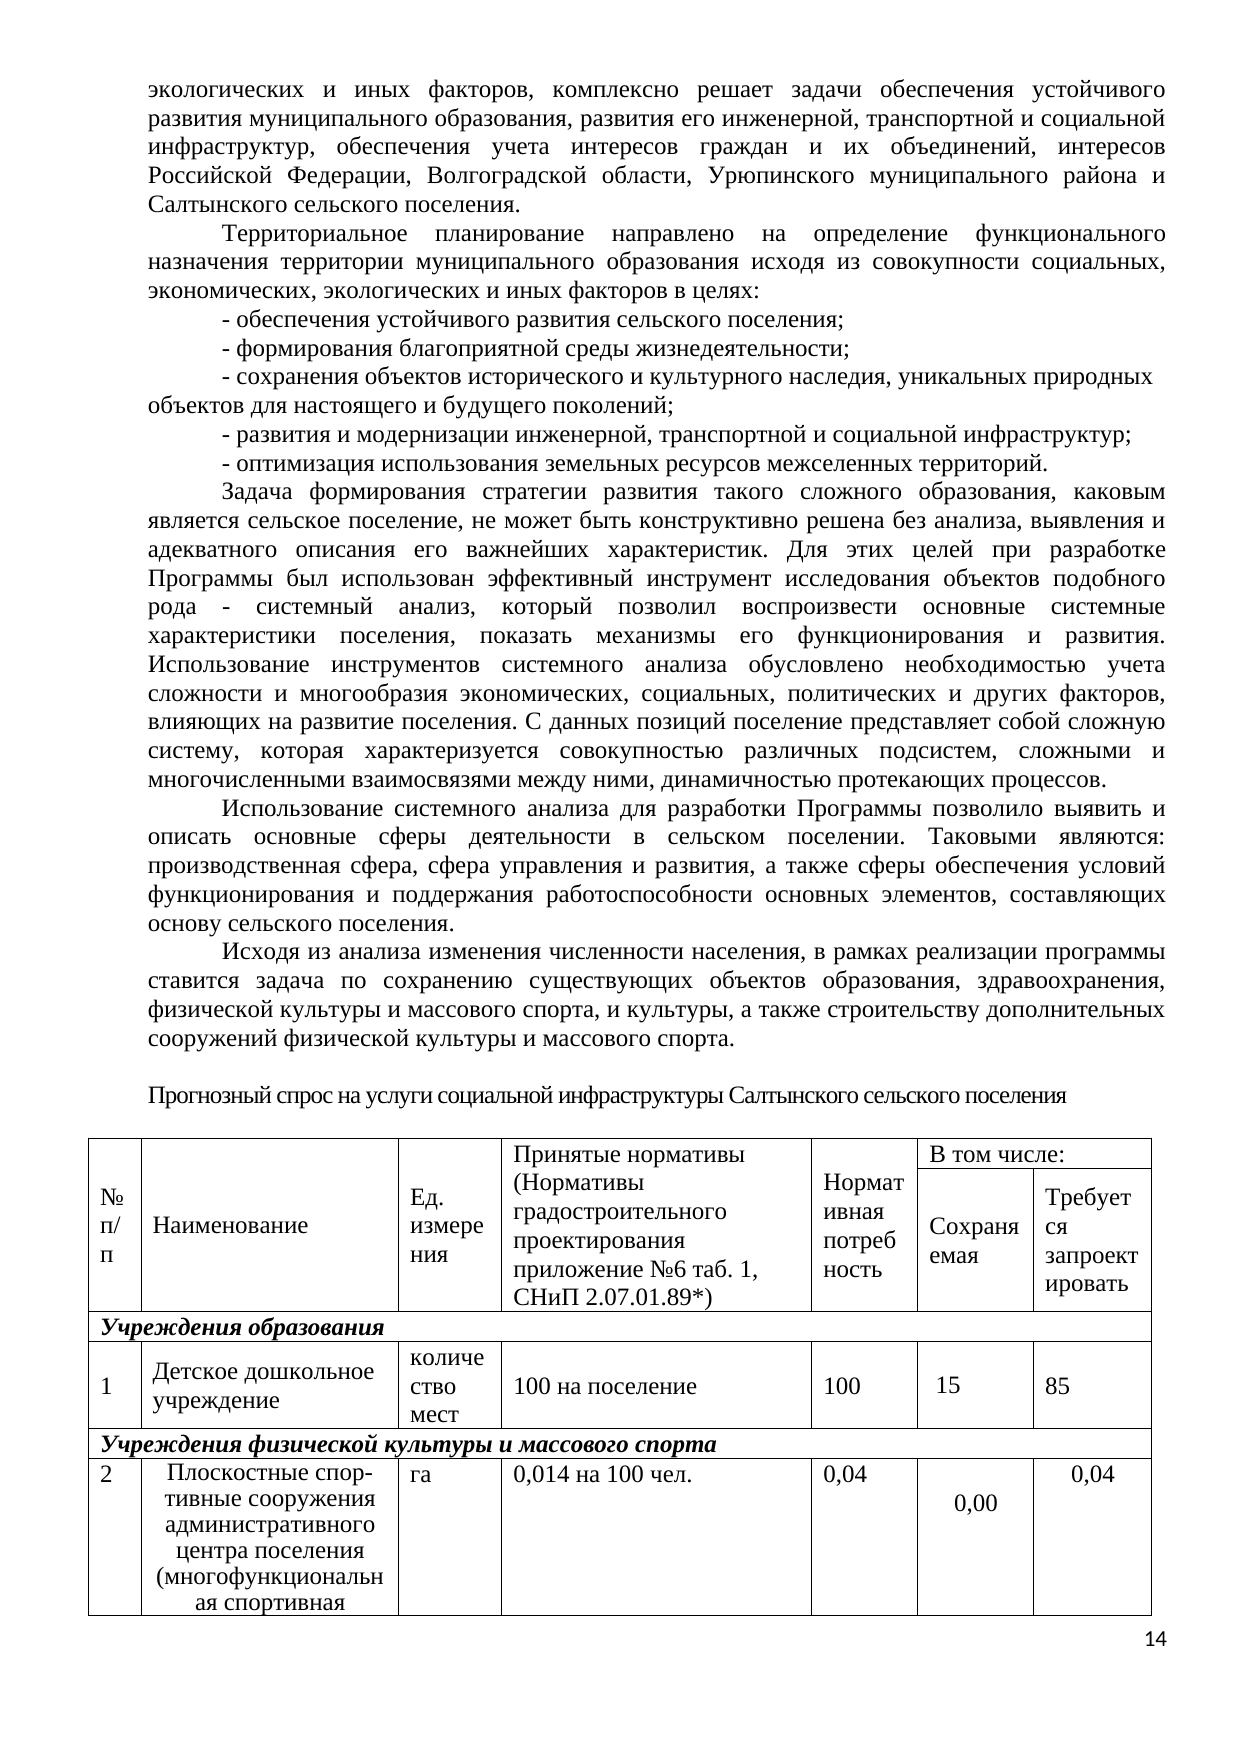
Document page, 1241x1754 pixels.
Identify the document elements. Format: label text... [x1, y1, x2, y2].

table_cell 100 на поселение [502, 1342, 811, 1428]
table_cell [142, 1459, 398, 1615]
text Исходя из анализа изменения численности населения, в рамках реализации программы ставится задача по сохранению существующих объектов образования, здравоохранения, физической культуры и массового спорта, и культуры, а также строительству дополнительных сооружений физической культуры и массового спорта. [148, 936, 1167, 1051]
table_cell Детское дошкольное учреждение [142, 1342, 398, 1428]
table_cell количество мест [399, 1342, 501, 1428]
table_cell 0,014 на 100 чел. [502, 1459, 811, 1615]
text Использование системного анализа для разработки Программы позволило выявить и описать основные сферы деятельности в сельском поселении. Таковыми являются: производственная сфера, сфера управления и развития, а также сферы обеспечения условий функционирования и поддержания работоспособности основных элементов, составляющих основу сельского поселения. [148, 793, 1167, 936]
text Задача формирования стратегии развития такого сложного образования, каковым является сельское поселение, не может быть конструктивно решена без анализа, выявления и адекватного описания его важнейших характеристик. Для этих целей при разработке Программы был использован эффективный инструмент исследования объектов подобного рода - системный анализ, который позволил воспроизвести основные системные характеристики поселения, показать механизмы его функционирования и развития. Использование инструментов системного анализа обусловлено необходимостью учета сложности и многообразия экономических, социальных, политических и других факторов, влияющих на развитие поселения. С данных позиций поселение представляет собой сложную систему, которая характеризуется совокупностью различных подсистем, сложными и многочисленными взаимосвязями между ними, динамичностью протекающих процессов. [148, 476, 1167, 793]
table_cell га [399, 1459, 501, 1615]
text - обеспечения устойчивого развития сельского поселения; [148, 304, 1167, 333]
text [148, 74, 1167, 218]
text Прогнозный спрос на услуги социальной инфраструктуры Салтынского сельского поселения [148, 1080, 1167, 1109]
text - сохранения объектов исторического и культурного наследия, уникальных природных объектов для настоящего и будущего поколений; [148, 361, 1167, 419]
table_header № п/п [89, 1139, 141, 1311]
table_header Нормативная потребность [812, 1139, 917, 1311]
table_cell Учреждения образования [89, 1312, 1151, 1341]
text - оптимизация использования земельных ресурсов межселенных территорий. [148, 448, 1167, 476]
table_cell 2 [89, 1459, 141, 1615]
table_cell Учреждения физической культуры и массового спорта [89, 1429, 1151, 1458]
text - формирования благоприятной среды жизнедеятельности; [148, 333, 1167, 361]
table_cell Требуется запроектировать [1034, 1169, 1151, 1311]
table_header Наименование [142, 1139, 398, 1311]
table_cell 0,00 [918, 1459, 1033, 1615]
table_header Принятые нормативы (Нормативы градостроительного проектирования приложение №6 таб. 1, СНиП 2.07.01.89*) [502, 1139, 811, 1311]
table_cell 0,04 [1034, 1459, 1151, 1615]
text - развития и модернизации инженерной, транспортной и социальной инфраструктур; [148, 419, 1167, 448]
table_cell 1 [89, 1342, 141, 1428]
table_cell 0,04 [812, 1459, 917, 1615]
text Территориальное планирование направлено на определение функционального назначения территории муниципального образования исходя из совокупности социальных, экономических, экологических и иных факторов в целях: [148, 218, 1167, 304]
table_cell 100 [812, 1342, 917, 1428]
table_header Ед. измере ния [399, 1139, 501, 1311]
table_cell Сохраняемая [918, 1169, 1033, 1311]
table_cell 15 [918, 1342, 1033, 1428]
table_cell 85 [1034, 1342, 1151, 1428]
table_header В том числе: [918, 1139, 1151, 1167]
